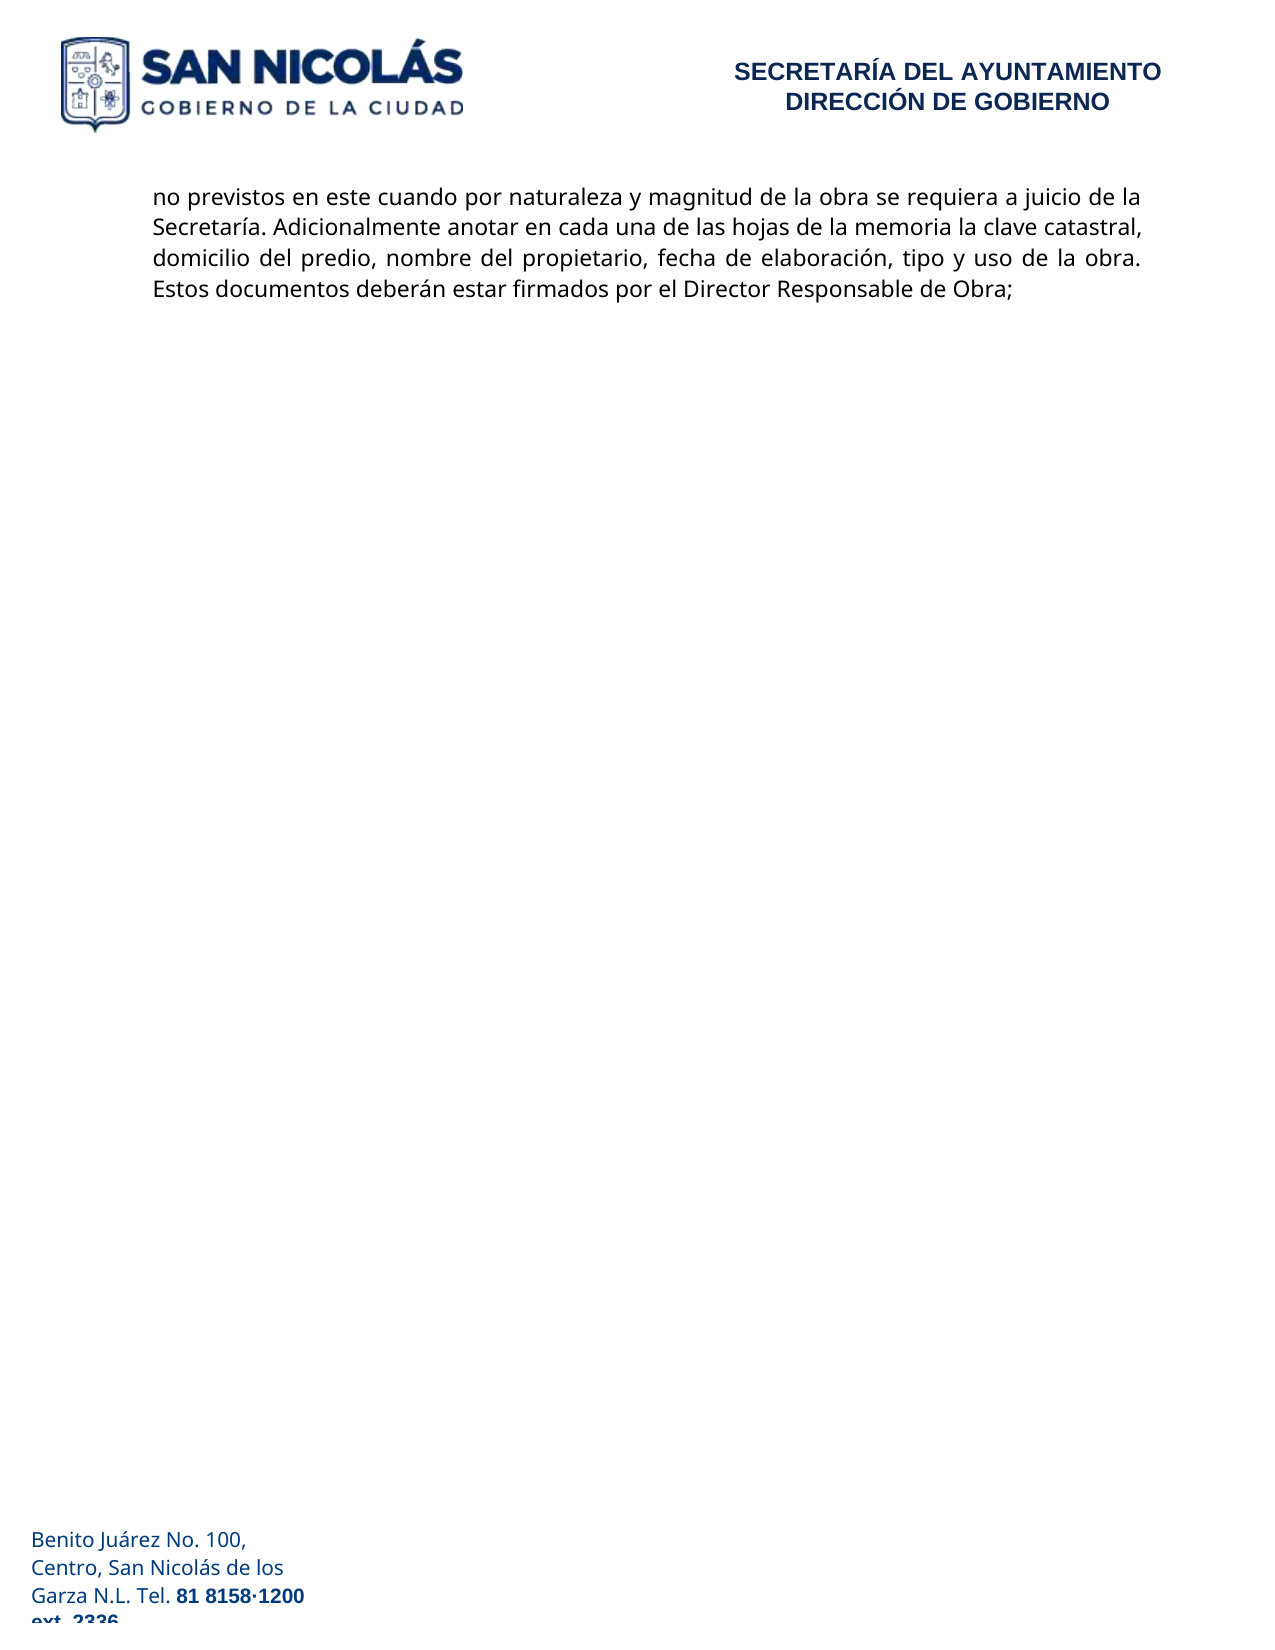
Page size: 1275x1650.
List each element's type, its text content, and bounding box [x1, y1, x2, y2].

picture [61, 37, 463, 133]
